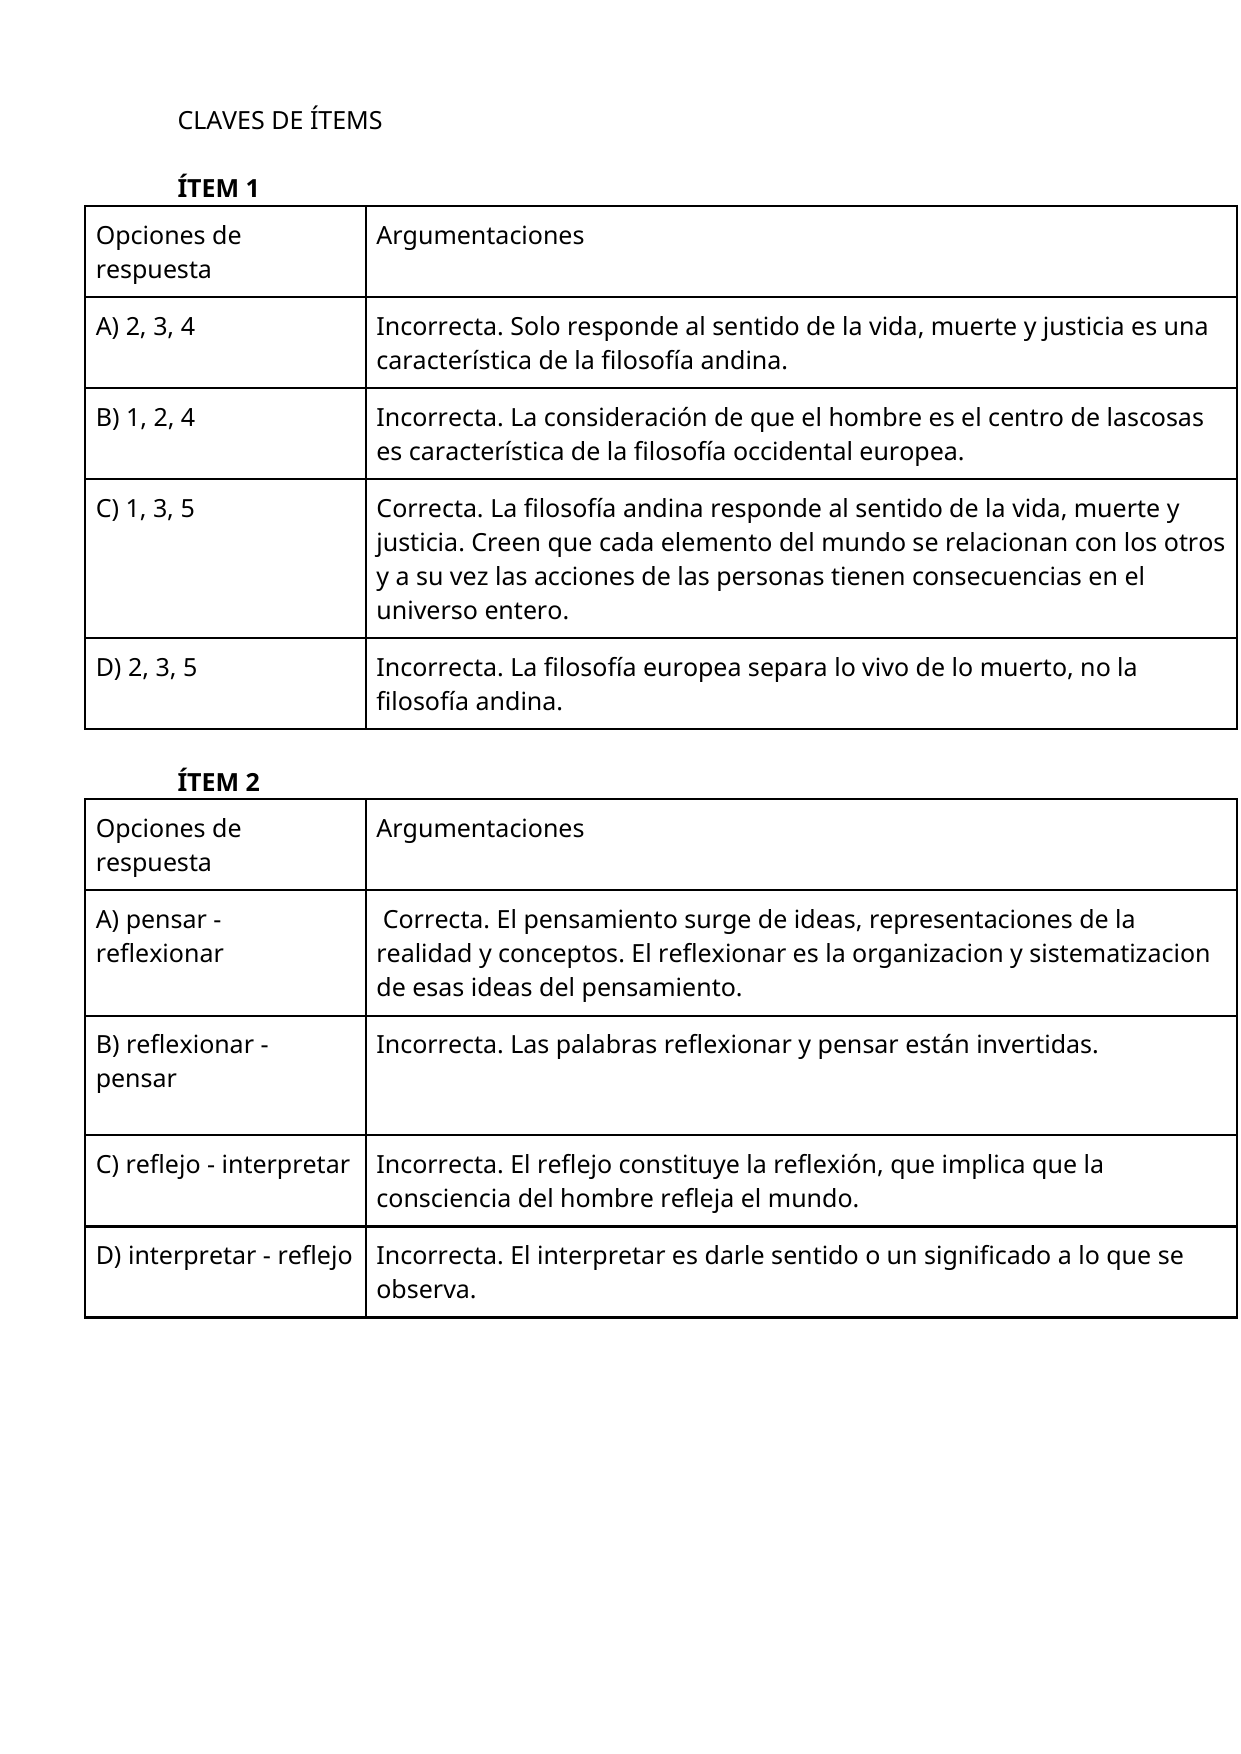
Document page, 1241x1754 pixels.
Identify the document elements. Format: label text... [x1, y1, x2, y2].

table_cell A) pensar - reflexionar [86, 891, 365, 1014]
text ÍTEM 2 [177, 764, 1063, 798]
table_cell B) 1, 2, 4 [86, 389, 365, 478]
table_header Opciones de respuesta [86, 207, 365, 296]
table_header Opciones de respuesta [86, 800, 365, 889]
table_cell Incorrecta. El interpretar es darle sentido o un significado a lo que se observa. [367, 1228, 1236, 1316]
table_cell Correcta. La filosofía andina responde al sentido de la vida, muerte y justicia. Creen que cada elemento del mundo se relacionan con los otros y a su vez las acciones de las personas tienen consecuencias en el universo entero. [367, 480, 1236, 637]
table_cell D) interpretar - reflejo [86, 1228, 365, 1316]
table_cell C) 1, 3, 5 [86, 480, 365, 637]
table_cell Incorrecta. Solo responde al sentido de la vida, muerte y justicia es una característica de la filosofía andina. [367, 298, 1236, 387]
table_header Argumentaciones [367, 207, 1236, 296]
table_cell C) reflejo - interpretar [86, 1136, 365, 1225]
table_cell B) reflexionar - pensar [86, 1017, 365, 1134]
table_cell Incorrecta. La filosofía europea separa lo vivo de lo muerto, no la filosofía andina. [367, 639, 1236, 728]
table_cell A) 2, 3, 4 [86, 298, 365, 387]
table_cell D) 2, 3, 5 [86, 639, 365, 728]
table_cell Incorrecta. El reflejo constituye la reflexión, que implica que la consciencia del hombre refleja el mundo. [367, 1136, 1236, 1225]
table_cell Correcta. El pensamiento surge de ideas, representaciones de la realidad y conceptos. El reflexionar es la organizacion y sistematizacion de esas ideas del pensamiento. [367, 891, 1236, 1014]
table_header Argumentaciones [367, 800, 1236, 889]
text ÍTEM 1 [177, 171, 1063, 205]
table_cell Incorrecta. La consideración de que el hombre es el centro de lascosas es característica de la filosofía occidental europea. [367, 389, 1236, 478]
text CLAVES DE ÍTEMS [177, 103, 1063, 137]
table_cell Incorrecta. Las palabras reflexionar y pensar están invertidas. [367, 1017, 1236, 1134]
